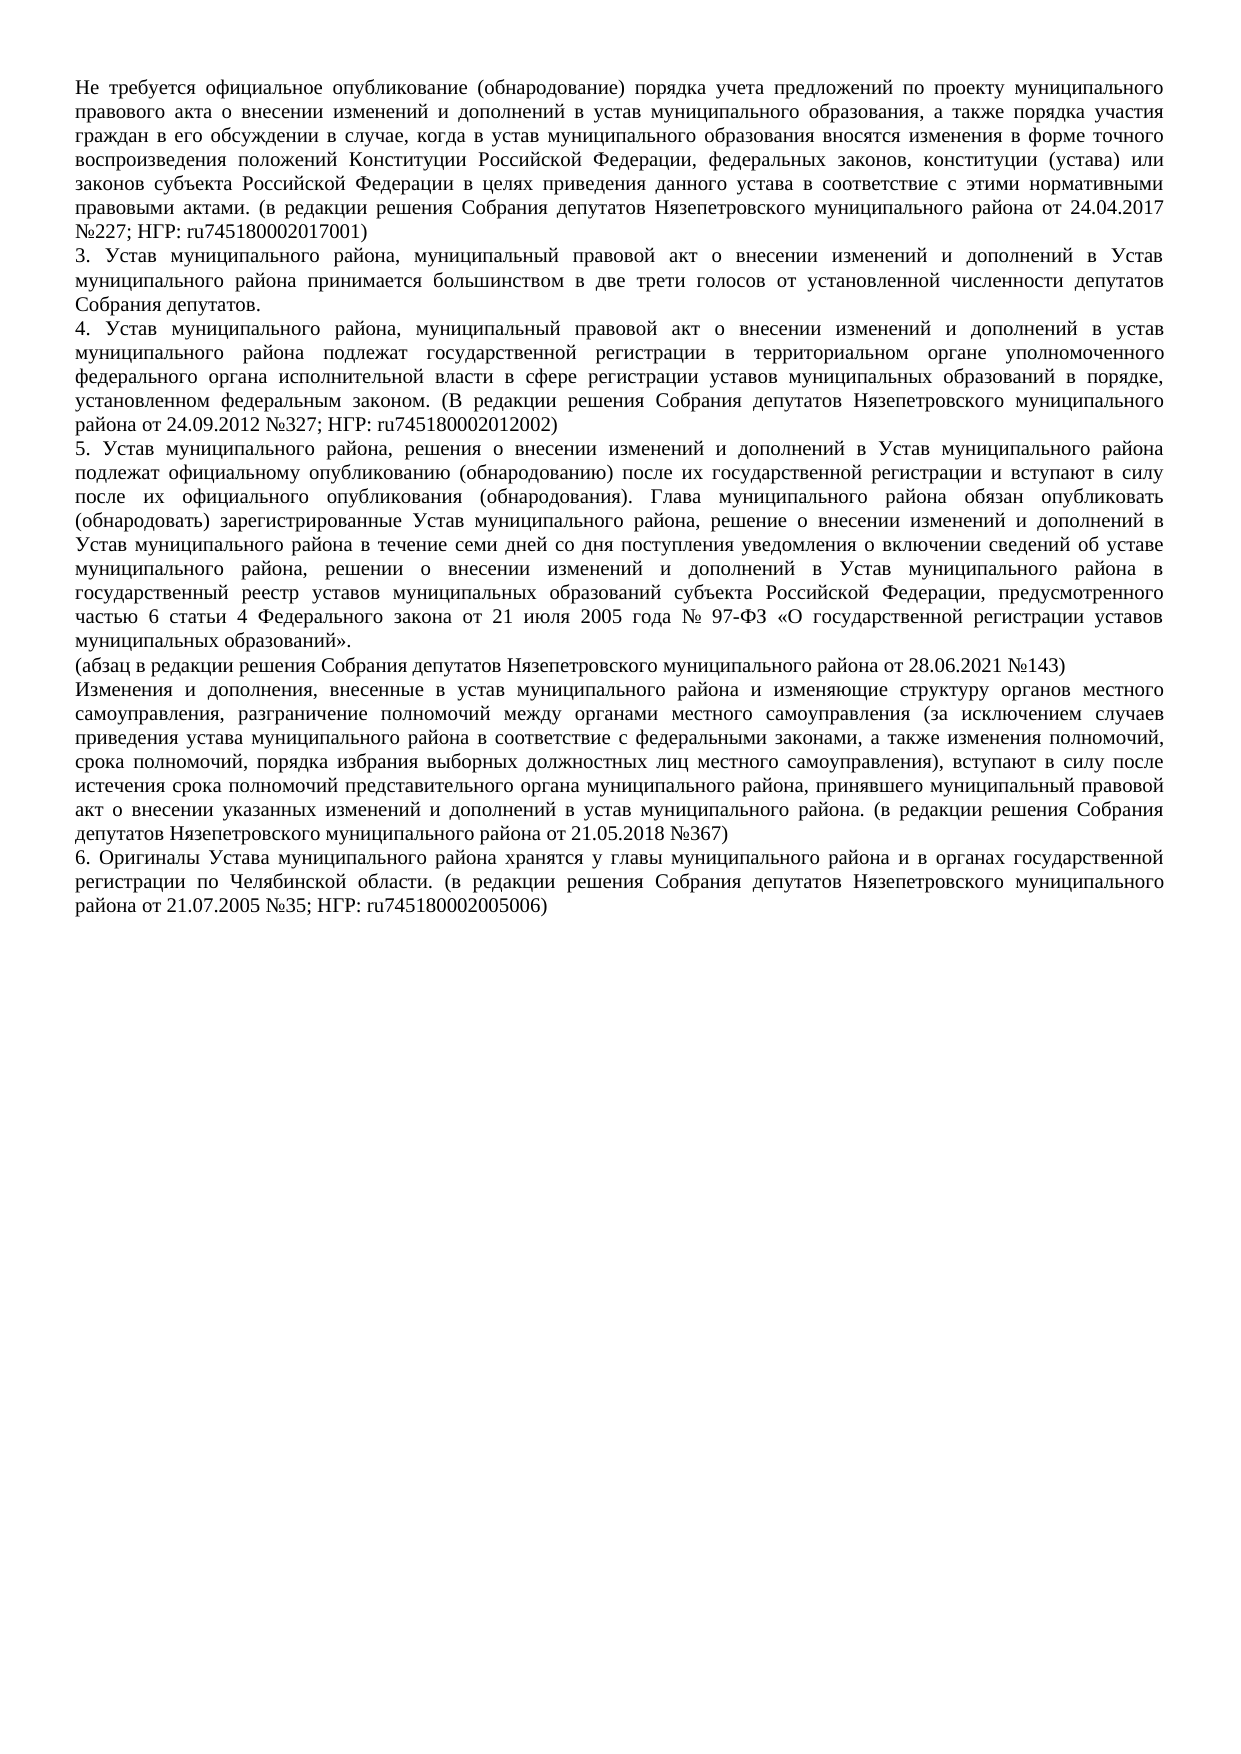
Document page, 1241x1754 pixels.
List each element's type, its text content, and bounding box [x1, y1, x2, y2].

text (абзац в редакции решения Собрания депутатов Нязепетровского муниципального района от 28.06.2021 №143) [75, 652, 1165, 677]
text 4. Устав муниципального района, муниципальный правовой акт о внесении изменений и дополнений в устав муниципального района подлежат государственной регистрации в территориальном органе уполномоченного федерального органа исполнительной власти в сфере регистрации уставов муниципальных образований в порядке, установленном федеральным законом. (В редакции решения Собрания депутатов Нязепетровского муниципального района от 24.09.2012 №327; НГР: ru745180002012002) [75, 316, 1165, 436]
text 5. Устав муниципального района, решения о внесении изменений и дополнений в Устав муниципального района подлежат официальному опубликованию (обнародованию) после их государственной регистрации и вступают в силу после их официального опубликования (обнародования). Глава муниципального района обязан опубликовать (обнародовать) зарегистрированные Устав муниципального района, решение о внесении изменений и дополнений в Устав муниципального района в течение семи дней со дня поступления уведомления о включении сведений об уставе муниципального района, решении о внесении изменений и дополнений в Устав муниципального района в государственный реестр уставов муниципальных образований субъекта Российской Федерации, предусмотренного частью 6 статьи 4 Федерального закона от 21 июля 2005 года № 97-ФЗ «О государственной регистрации уставов муниципальных образований». [75, 436, 1165, 652]
text 3. Устав муниципального района, муниципальный правовой акт о внесении изменений и дополнений в Устав муниципального района принимается большинством в две трети голосов от установленной численности депутатов Собрания депутатов. [75, 243, 1165, 316]
text Изменения и дополнения, внесенные в устав муниципального района и изменяющие структуру органов местного самоуправления, разграничение полномочий между органами местного самоуправления (за исключением случаев приведения устава муниципального района в соответствие с федеральными законами, а также изменения полномочий, срока полномочий, порядка избрания выборных должностных лиц местного самоуправления), вступают в силу после истечения срока полномочий представительного органа муниципального района, принявшего муниципальный правовой акт о внесении указанных изменений и дополнений в устав муниципального района. (в редакции решения Собрания депутатов Нязепетровского муниципального района от 21.05.2018 №367) [75, 677, 1165, 845]
text Не требуется официальное опубликование (обнародование) порядка учета предложений по проекту муниципального правового акта о внесении изменений и дополнений в устав муниципального образования, а также порядка участия граждан в его обсуждении в случае, когда в устав муниципального образования вносятся изменения в форме точного воспроизведения положений Конституции Российской Федерации, федеральных законов, конституции (устава) или законов субъекта Российской Федерации в целях приведения данного устава в соответствие с этими нормативными правовыми актами. (в редакции решения Собрания депутатов Нязепетровского муниципального района от 24.04.2017 №227; НГР: ru745180002017001) [75, 75, 1165, 243]
text 6. Оригиналы Устава муниципального района хранятся у главы муниципального района и в органах государственной регистрации по Челябинской области. (в редакции решения Собрания депутатов Нязепетровского муниципального района от 21.07.2005 №35; НГР: ru745180002005006) [75, 845, 1165, 917]
